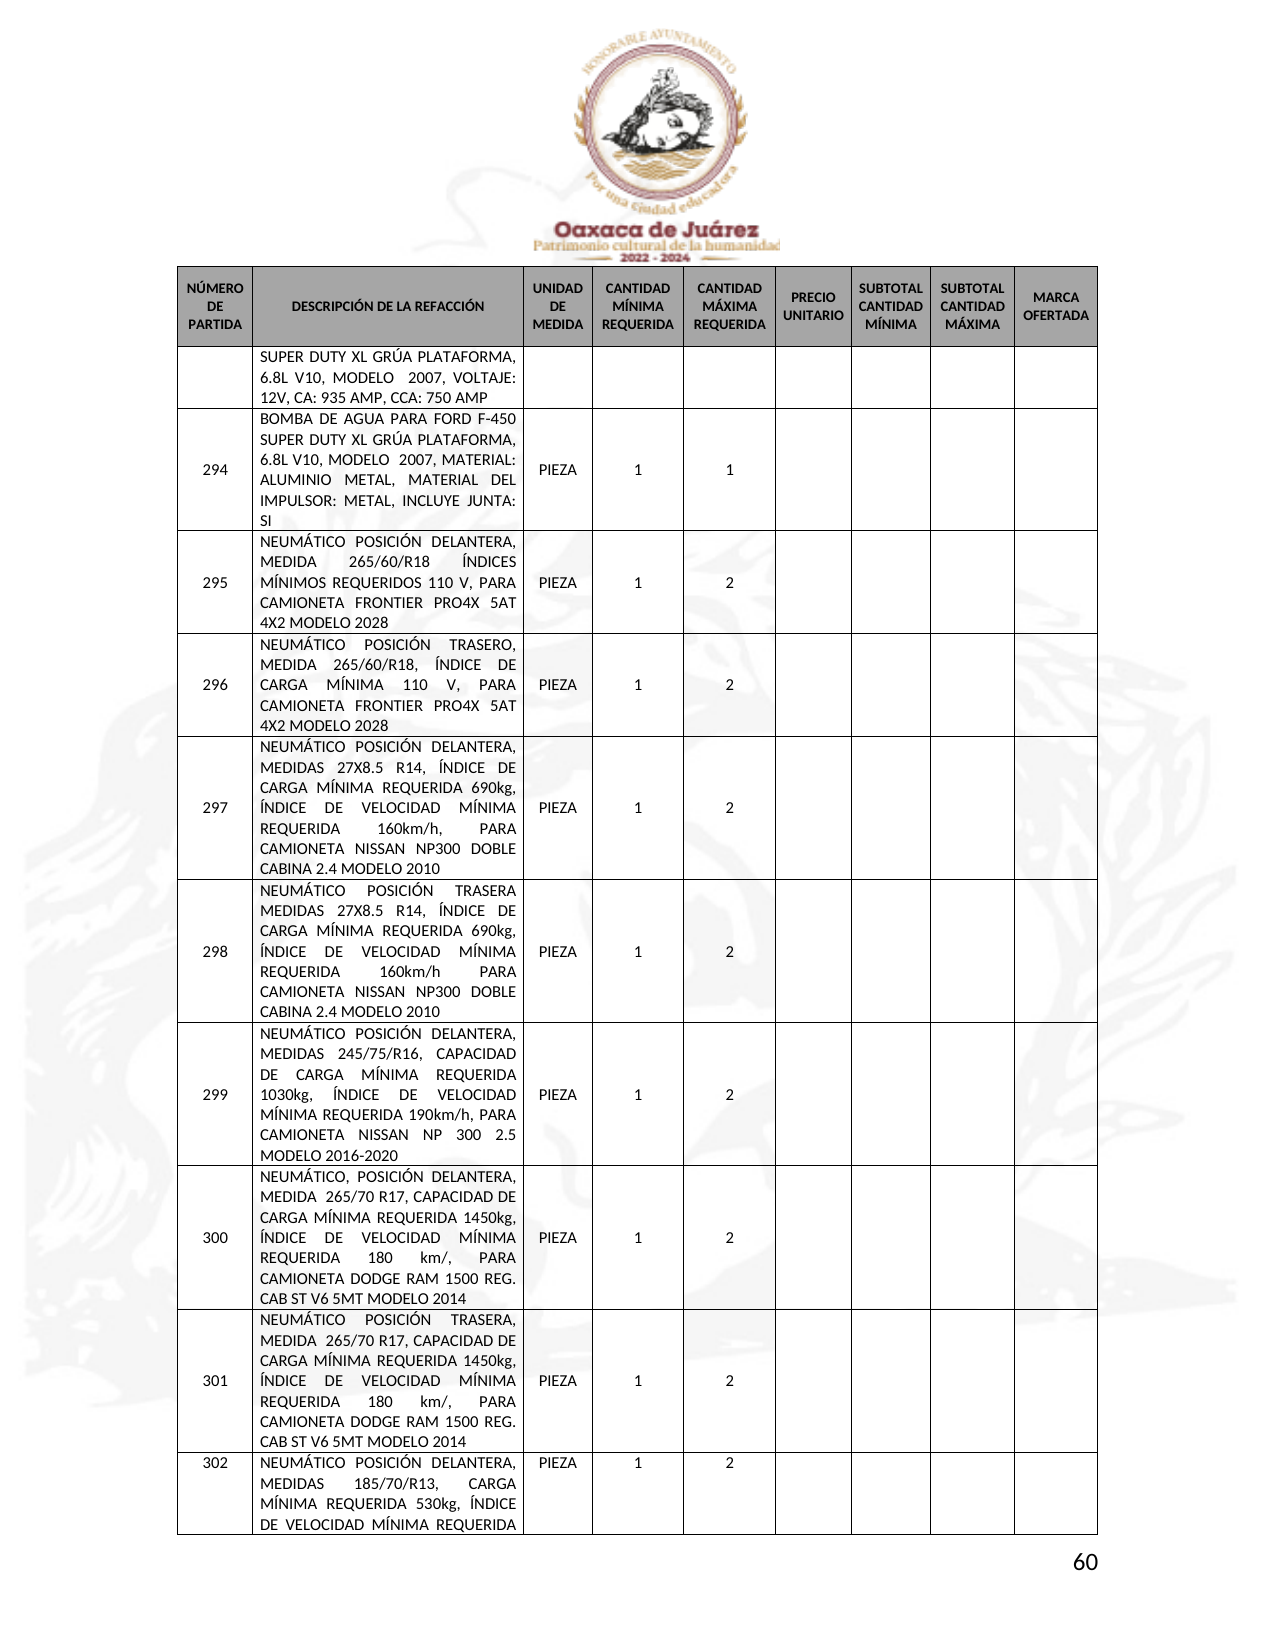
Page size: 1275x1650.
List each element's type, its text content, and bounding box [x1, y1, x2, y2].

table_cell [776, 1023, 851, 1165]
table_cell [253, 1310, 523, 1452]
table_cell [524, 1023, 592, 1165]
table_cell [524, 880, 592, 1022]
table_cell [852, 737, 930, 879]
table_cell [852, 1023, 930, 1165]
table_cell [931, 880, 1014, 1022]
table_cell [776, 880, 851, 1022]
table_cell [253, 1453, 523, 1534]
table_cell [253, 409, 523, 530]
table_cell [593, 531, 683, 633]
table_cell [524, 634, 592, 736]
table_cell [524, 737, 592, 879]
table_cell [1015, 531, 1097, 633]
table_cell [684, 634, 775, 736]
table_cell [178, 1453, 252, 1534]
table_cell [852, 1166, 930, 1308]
table_header MARCA OFERTADA [1015, 267, 1097, 346]
table_header SUBTOTAL CANTIDAD MÁXIMA [931, 267, 1014, 346]
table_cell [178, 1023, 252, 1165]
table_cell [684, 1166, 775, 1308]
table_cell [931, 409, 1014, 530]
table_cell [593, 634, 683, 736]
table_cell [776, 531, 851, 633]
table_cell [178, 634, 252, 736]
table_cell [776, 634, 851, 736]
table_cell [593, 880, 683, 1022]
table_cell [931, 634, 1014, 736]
table_header CANTIDAD MÁXIMA REQUERIDA [684, 267, 775, 346]
table_header SUBTOTAL CANTIDAD MÍNIMA [852, 267, 930, 346]
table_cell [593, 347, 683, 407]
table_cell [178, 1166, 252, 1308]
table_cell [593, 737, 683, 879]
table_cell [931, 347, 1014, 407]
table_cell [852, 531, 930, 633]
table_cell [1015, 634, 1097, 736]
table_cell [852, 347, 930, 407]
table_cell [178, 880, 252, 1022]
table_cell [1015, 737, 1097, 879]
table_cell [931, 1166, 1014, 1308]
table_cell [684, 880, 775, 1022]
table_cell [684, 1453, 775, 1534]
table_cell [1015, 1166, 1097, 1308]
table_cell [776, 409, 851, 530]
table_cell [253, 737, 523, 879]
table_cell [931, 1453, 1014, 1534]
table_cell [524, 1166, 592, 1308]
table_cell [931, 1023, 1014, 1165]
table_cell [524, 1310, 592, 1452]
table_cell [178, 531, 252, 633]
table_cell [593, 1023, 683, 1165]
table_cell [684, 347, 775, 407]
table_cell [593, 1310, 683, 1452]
table_header NÚMERO DE PARTIDA [178, 267, 252, 346]
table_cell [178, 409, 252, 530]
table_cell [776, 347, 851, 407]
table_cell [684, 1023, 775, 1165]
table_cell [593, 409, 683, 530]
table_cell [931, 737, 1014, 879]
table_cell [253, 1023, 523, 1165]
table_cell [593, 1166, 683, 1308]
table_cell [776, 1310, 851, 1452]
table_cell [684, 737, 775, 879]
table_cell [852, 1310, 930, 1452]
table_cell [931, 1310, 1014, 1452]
table_header DESCRIPCIÓN DE LA REFACCIÓN [253, 267, 523, 346]
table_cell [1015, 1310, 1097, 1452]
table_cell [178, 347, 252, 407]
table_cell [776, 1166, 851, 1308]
table_header PRECIO UNITARIO [776, 267, 851, 346]
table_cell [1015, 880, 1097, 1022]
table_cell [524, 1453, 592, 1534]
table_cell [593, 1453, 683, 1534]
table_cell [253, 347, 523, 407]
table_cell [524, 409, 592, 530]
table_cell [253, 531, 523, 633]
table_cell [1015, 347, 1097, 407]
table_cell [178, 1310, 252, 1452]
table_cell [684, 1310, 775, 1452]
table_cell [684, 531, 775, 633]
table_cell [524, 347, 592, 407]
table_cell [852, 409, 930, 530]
table_header CANTIDAD MÍNIMA REQUERIDA [593, 267, 683, 346]
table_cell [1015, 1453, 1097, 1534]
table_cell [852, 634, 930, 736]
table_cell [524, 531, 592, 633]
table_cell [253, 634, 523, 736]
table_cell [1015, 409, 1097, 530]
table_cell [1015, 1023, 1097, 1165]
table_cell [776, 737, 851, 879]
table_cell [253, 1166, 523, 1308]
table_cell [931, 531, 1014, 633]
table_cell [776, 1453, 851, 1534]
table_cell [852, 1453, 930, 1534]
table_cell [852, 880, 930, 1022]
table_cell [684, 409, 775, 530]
table_header UNIDAD DE MEDIDA [524, 267, 592, 346]
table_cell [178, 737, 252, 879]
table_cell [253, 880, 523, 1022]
